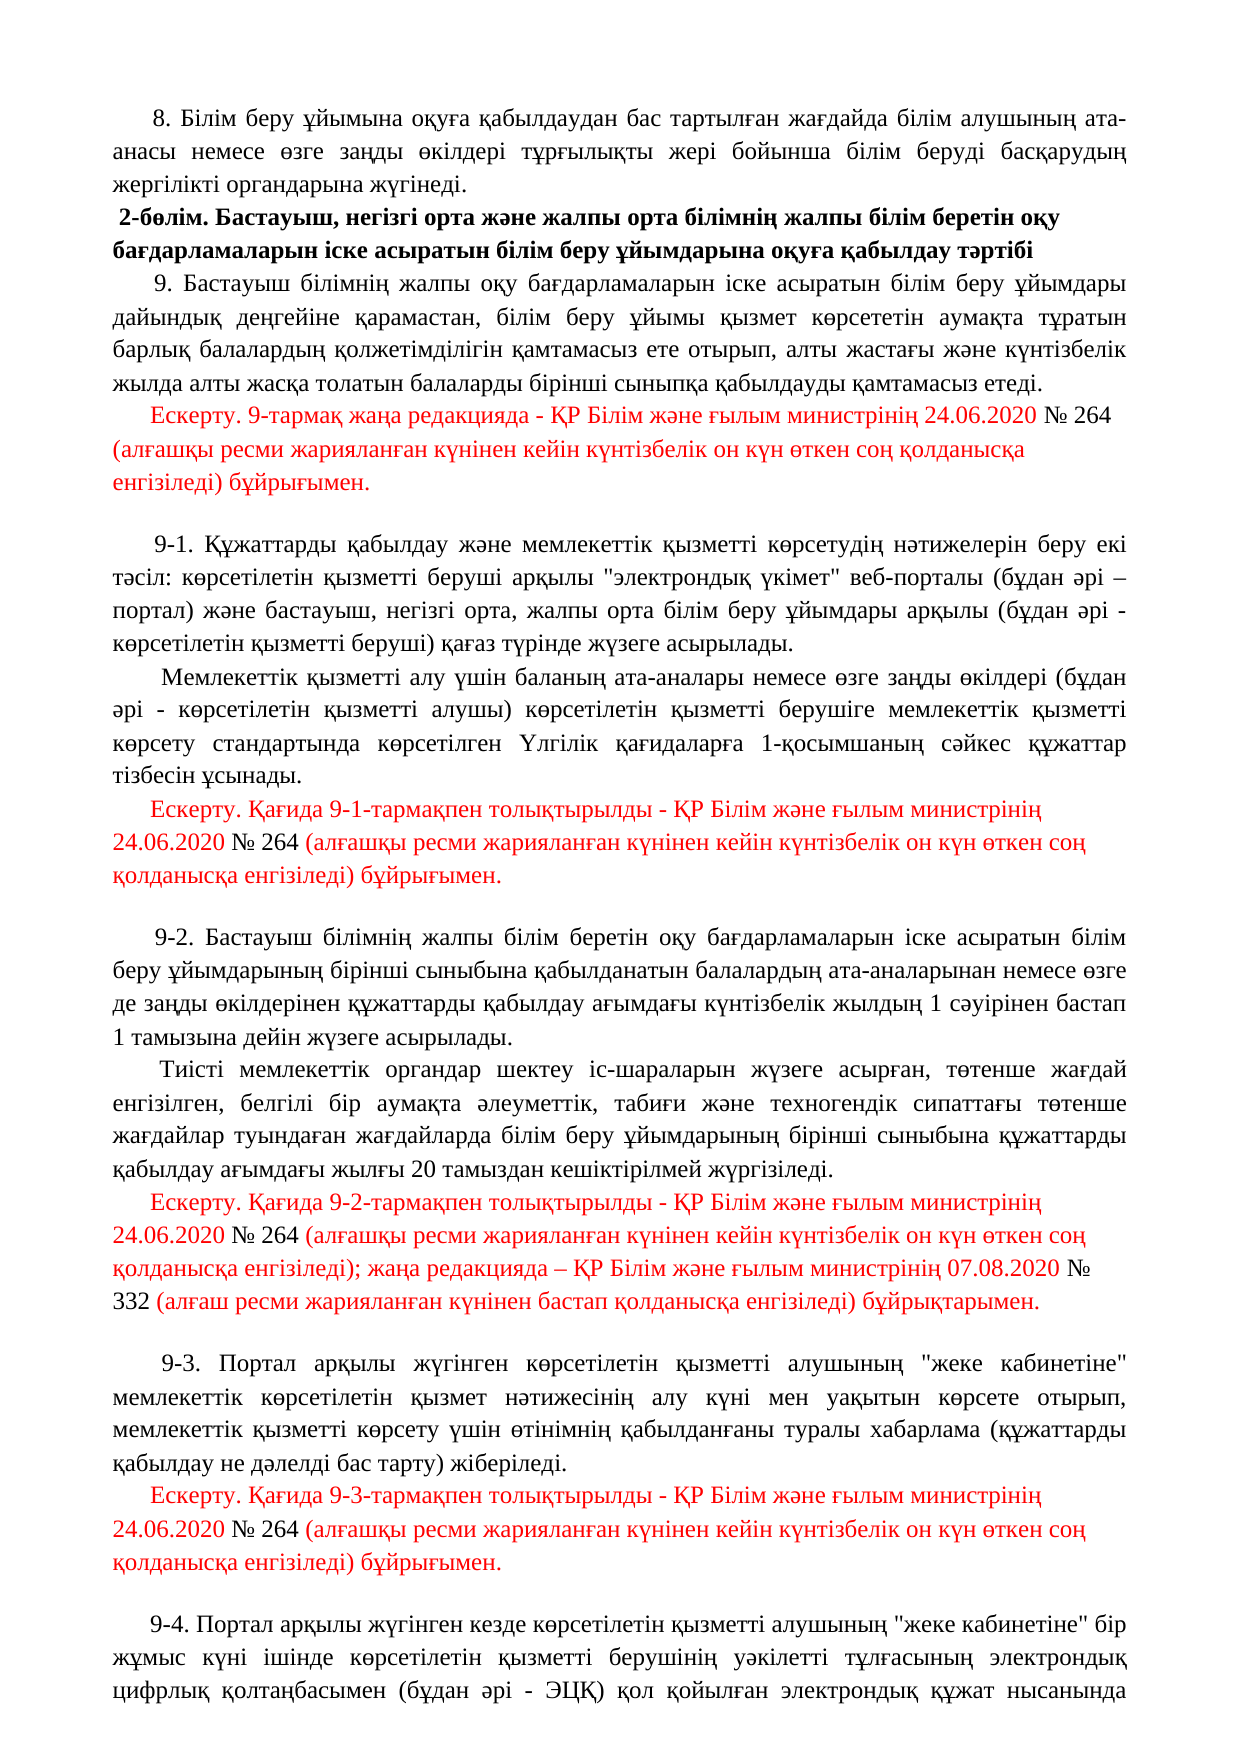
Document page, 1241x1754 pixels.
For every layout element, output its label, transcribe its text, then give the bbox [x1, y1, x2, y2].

text 8. Білім беру ұйымына оқуға қабылдаудан бас тартылған жағдайда білім алушының ата-анасы немесе өзге заңды өкілдері тұрғылықты жері бойынша білім беруді басқарудың жергілікті органдарына жүгінеді. [112, 103, 1128, 198]
text 2-бөлім. Бастауыш, негізгі орта және жалпы орта білімнің жалпы білім беретін оқу бағдарламаларын іске асыратын білім беру ұйымдарына оқуға қабылдау тәртібі [112, 202, 1128, 264]
text 9-1. Құжаттарды қабылдау және мемлекеттік қызметті көрсетудің нәтижелерін беру екі тәсіл: көрсетілетін қызметті беруші арқылы "электрондық үкімет" веб-порталы (бұдан әрі – портал) және бастауыш, негізгі орта, жалпы орта білім беру ұйымдары арқылы (бұдан әрі - көрсетілетін қызметті беруші) қағаз түрінде жүзеге асырылады. [112, 529, 1128, 657]
text 9. Бастауыш білімнің жалпы оқу бағдарламаларын іске асыратын білім беру ұйымдары дайындық деңгейіне қарамастан, білім беру ұйымы қызмет көрсететін аумақта тұратын барлық балалардың қолжетімділігін қамтамасыз ете отырып, алты жастағы және күнтізбелік жылда алты жасқа толатын балаларды бірінші сыныпқа қабылдауды қамтамасыз етеді. [112, 268, 1128, 396]
text Ескерту. Қағида 9-3-тармақпен толықтырылды - ҚР Білім және ғылым министрінің 24.06.2020 № 264 (алғашқы ресми жарияланған күнінен кейін күнтізбелік он күн өткен соң қолданысқа енгізіледі) бұйрығымен. [112, 1481, 1128, 1606]
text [112, 1609, 1128, 1704]
text Ескерту. Қағида 9-2-тармақпен толықтырылды - ҚР Білім және ғылым министрінің 24.06.2020 № 264 (алғашқы ресми жарияланған күнінен кейін күнтізбелік он күн өткен соң қолданысқа енгізіледі); жаңа редакцияда – ҚР Білім және ғылым министрінің 07.08.2020 № 332 (алғаш ресми жарияланған күнінен бастап қолданысқа енгізіледі) бұйрықтарымен. [112, 1187, 1128, 1345]
text Ескерту. Қағида 9-1-тармақпен толықтырылды - ҚР Білім және ғылым министрінің 24.06.2020 № 264 (алғашқы ресми жарияланған күнінен кейін күнтізбелік он күн өткен соң қолданысқа енгізіледі) бұйрығымен. [112, 794, 1128, 919]
text 9-3. Портал арқылы жүгінген көрсетілетін қызметті алушының "жеке кабинетіне" мемлекеттік көрсетілетін қызмет нәтижесінің алу күні мен уақытын көрсете отырып, мемлекеттік қызметті көрсету үшін өтінімнің қабылданғаны туралы хабарлама (құжаттарды қабылдау не дәлелді бас тарту) жіберіледі. [112, 1348, 1128, 1476]
text Тиісті мемлекеттік органдар шектеу іс-шараларын жүзеге асырған, төтенше жағдай енгізілген, белгілі бір аумақта әлеуметтік, табиғи және техногендік сипаттағы төтенше жағдайлар туындаған жағдайларда білім беру ұйымдарының бірінші сыныбына құжаттарды қабылдау ағымдағы жылғы 20 тамыздан кешіктірілмей жүргізіледі. [112, 1054, 1128, 1182]
text 9-2. Бастауыш білімнің жалпы білім беретін оқу бағдарламаларын іске асыратын білім беру ұйымдарының бірінші сыныбына қабылданатын балалардың ата-аналарынан немесе өзге де заңды өкілдерінен құжаттарды қабылдау ағымдағы күнтізбелік жылдың 1 сәуірінен бастап 1 тамызына дейін жүзеге асырылады. [112, 922, 1128, 1050]
text Мемлекеттік қызметті алу үшін баланың ата-аналары немесе өзге заңды өкілдері (бұдан әрі - көрсетілетін қызметті алушы) көрсетілетін қызметті берушіге мемлекеттік қызметті көрсету стандартында көрсетілген Үлгілік қағидаларға 1-қосымшаның сәйкес құжаттар тізбесін ұсынады. [112, 662, 1128, 789]
text Ескерту. 9-тармақ жаңа редакцияда - ҚР Білім және ғылым министрінің 24.06.2020 № 264 (алғашқы ресми жарияланған күнінен кейін күнтізбелік он күн өткен соң қолданысқа енгізіледі) бұйрығымен. [112, 401, 1128, 526]
